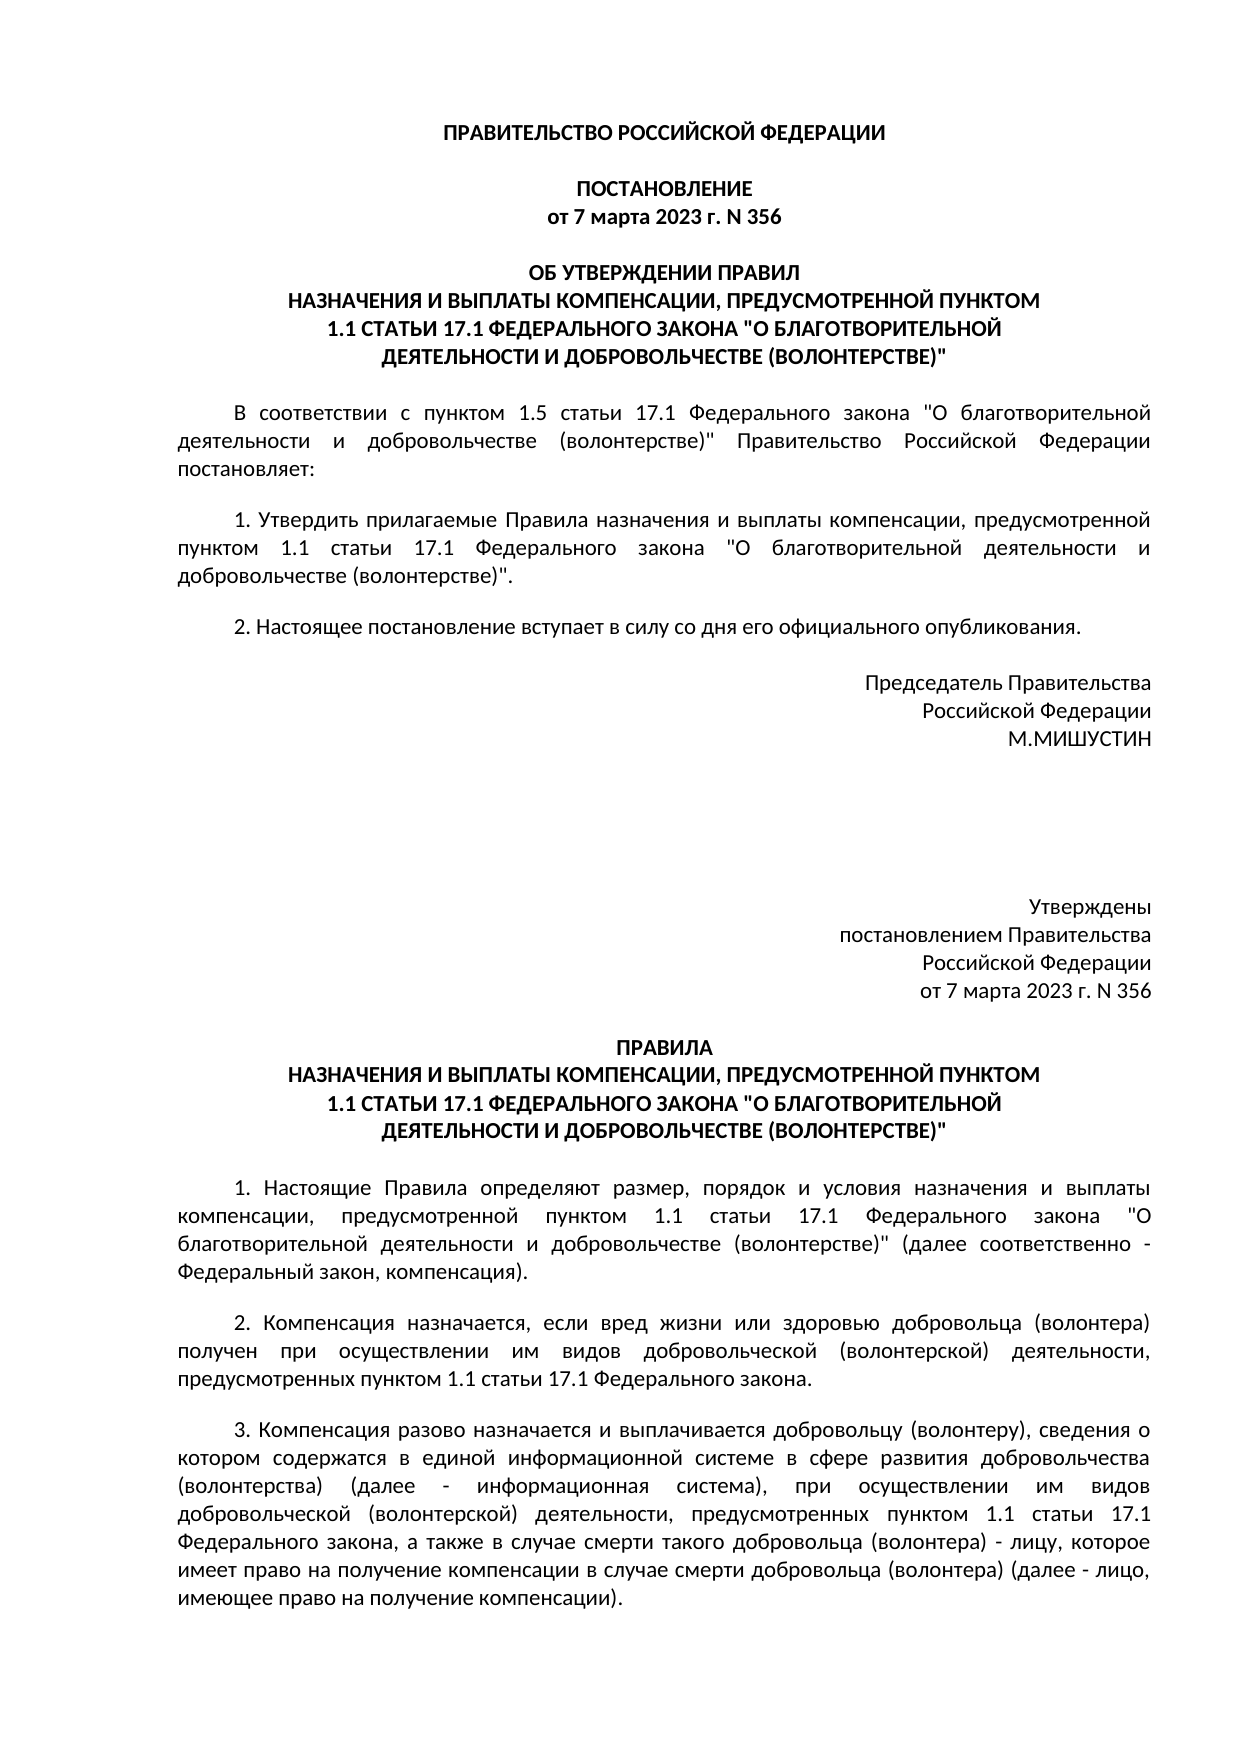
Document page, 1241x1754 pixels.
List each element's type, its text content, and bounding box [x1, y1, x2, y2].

text Председатель Правительства [177, 668, 1152, 696]
text Российской Федерации [177, 948, 1152, 977]
text М.МИШУСТИН [177, 724, 1152, 752]
title ДЕЯТЕЛЬНОСТИ И ДОБРОВОЛЬЧЕСТВЕ (ВОЛОНТЕРСТВЕ)" [177, 342, 1152, 370]
title ПРАВИТЕЛЬСТВО РОССИЙСКОЙ ФЕДЕРАЦИИ [177, 118, 1152, 146]
title 1.1 СТАТЬИ 17.1 ФЕДЕРАЛЬНОГО ЗАКОНА "О БЛАГОТВОРИТЕЛЬНОЙ [177, 1089, 1152, 1117]
text 2. Компенсация назначается, если вред жизни или здоровью добровольца (волонтера) получен при осуществлении им видов добровольческой (волонтерской) деятельности, предусмотренных пунктом 1.1 статьи 17.1 Федерального закона. [177, 1308, 1152, 1392]
text постановлением Правительства [177, 921, 1152, 948]
text Утверждены [177, 892, 1152, 921]
text 1. Утвердить прилагаемые Правила назначения и выплаты компенсации, предусмотренной пунктом 1.1 статьи 17.1 Федерального закона "О благотворительной деятельности и добровольчестве (волонтерстве)". [177, 505, 1152, 589]
text В соответствии с пунктом 1.5 статьи 17.1 Федерального закона "О благотворительной деятельности и добровольчестве (волонтерстве)" Правительство Российской Федерации постановляет: [177, 398, 1152, 482]
title НАЗНАЧЕНИЯ И ВЫПЛАТЫ КОМПЕНСАЦИИ, ПРЕДУСМОТРЕННОЙ ПУНКТОМ [177, 1061, 1152, 1089]
title НАЗНАЧЕНИЯ И ВЫПЛАТЫ КОМПЕНСАЦИИ, ПРЕДУСМОТРЕННОЙ ПУНКТОМ [177, 286, 1152, 314]
text Российской Федерации [177, 696, 1152, 724]
title 1.1 СТАТЬИ 17.1 ФЕДЕРАЛЬНОГО ЗАКОНА "О БЛАГОТВОРИТЕЛЬНОЙ [177, 314, 1152, 342]
text от 7 марта 2023 г. N 356 [177, 977, 1152, 1004]
text 1. Настоящие Правила определяют размер, порядок и условия назначения и выплаты компенсации, предусмотренной пунктом 1.1 статьи 17.1 Федерального закона "О благотворительной деятельности и добровольчестве (волонтерстве)" (далее соответственно - Федеральный закон, компенсация). [177, 1173, 1152, 1285]
title ПРАВИЛА [177, 1033, 1152, 1061]
title от 7 марта 2023 г. N 356 [177, 202, 1152, 230]
title ОБ УТВЕРЖДЕНИИ ПРАВИЛ [177, 258, 1152, 286]
title ПОСТАНОВЛЕНИЕ [177, 174, 1152, 202]
text 3. Компенсация разово назначается и выплачивается добровольцу (волонтеру), сведения о котором содержатся в единой информационной системе в сфере развития добровольчества (волонтерства) (далее - информационная система), при осуществлении им видов добровольческой (волонтерской) деятельности, предусмотренных пунктом 1.1 статьи 17.1 Федерального закона, а также в случае смерти такого добровольца (волонтера) - лицу, которое имеет право на получение компенсации в случае смерти добровольца (волонтера) (далее - лицо, имеющее право на получение компенсации). [177, 1415, 1152, 1611]
text 2. Настоящее постановление вступает в силу со дня его официального опубликования. [177, 612, 1152, 640]
title ДЕЯТЕЛЬНОСТИ И ДОБРОВОЛЬЧЕСТВЕ (ВОЛОНТЕРСТВЕ)" [177, 1117, 1152, 1145]
